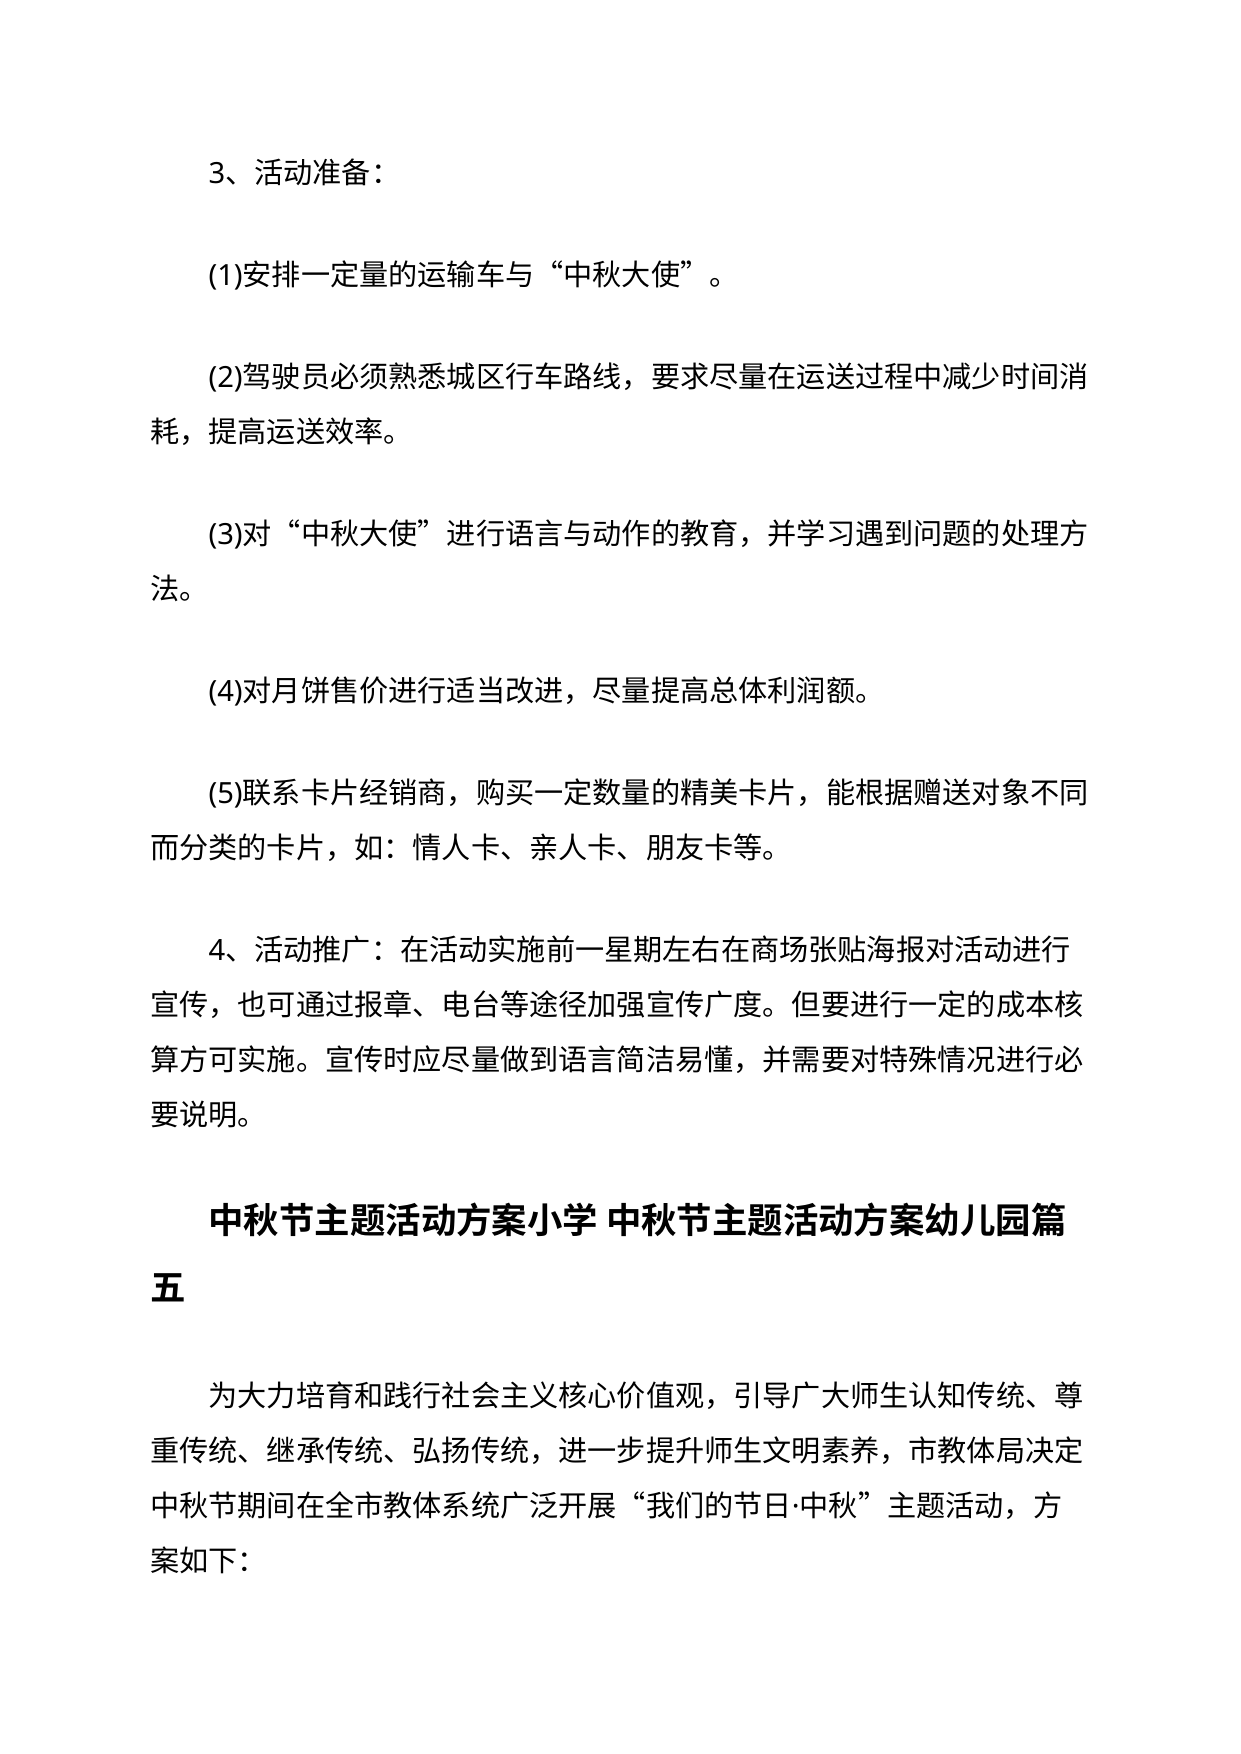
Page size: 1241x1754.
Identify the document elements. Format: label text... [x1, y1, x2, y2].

text 3、活动准备： [150, 150, 1090, 192]
text (2)驾驶员必须熟悉城区行车路线，要求尽量在运送过程中减少时间消耗，提高运送效率。 [150, 354, 1090, 451]
text (1)安排一定量的运输车与“中秋大使”。 [150, 252, 1090, 294]
text 4、活动推广：在活动实施前一星期左右在商场张贴海报对活动进行宣传，也可通过报章、电台等途径加强宣传广度。但要进行一定的成本核算方可实施。宣传时应尽量做到语言简洁易懂，并需要对特殊情况进行必要说明。 [150, 926, 1090, 1133]
text (5)联系卡片经销商，购买一定数量的精美卡片，能根据赠送对象不同而分类的卡片，如：情人卡、亲人卡、朋友卡等。 [150, 769, 1090, 867]
text 中秋节主题活动方案小学 中秋节主题活动方案幼儿园篇五 [150, 1193, 1090, 1311]
text 为大力培育和践行社会主义核心价值观，引导广大师生认知传统、尊重传统、继承传统、弘扬传统，进一步提升师生文明素养，市教体局决定中秋节期间在全市教体系统广泛开展“我们的节日·中秋”主题活动，方案如下： [150, 1373, 1090, 1580]
text (4)对月饼售价进行适当改进，尽量提高总体利润额。 [150, 667, 1090, 710]
text (3)对“中秋大使”进行语言与动作的教育，并学习遇到问题的处理方法。 [150, 511, 1090, 608]
